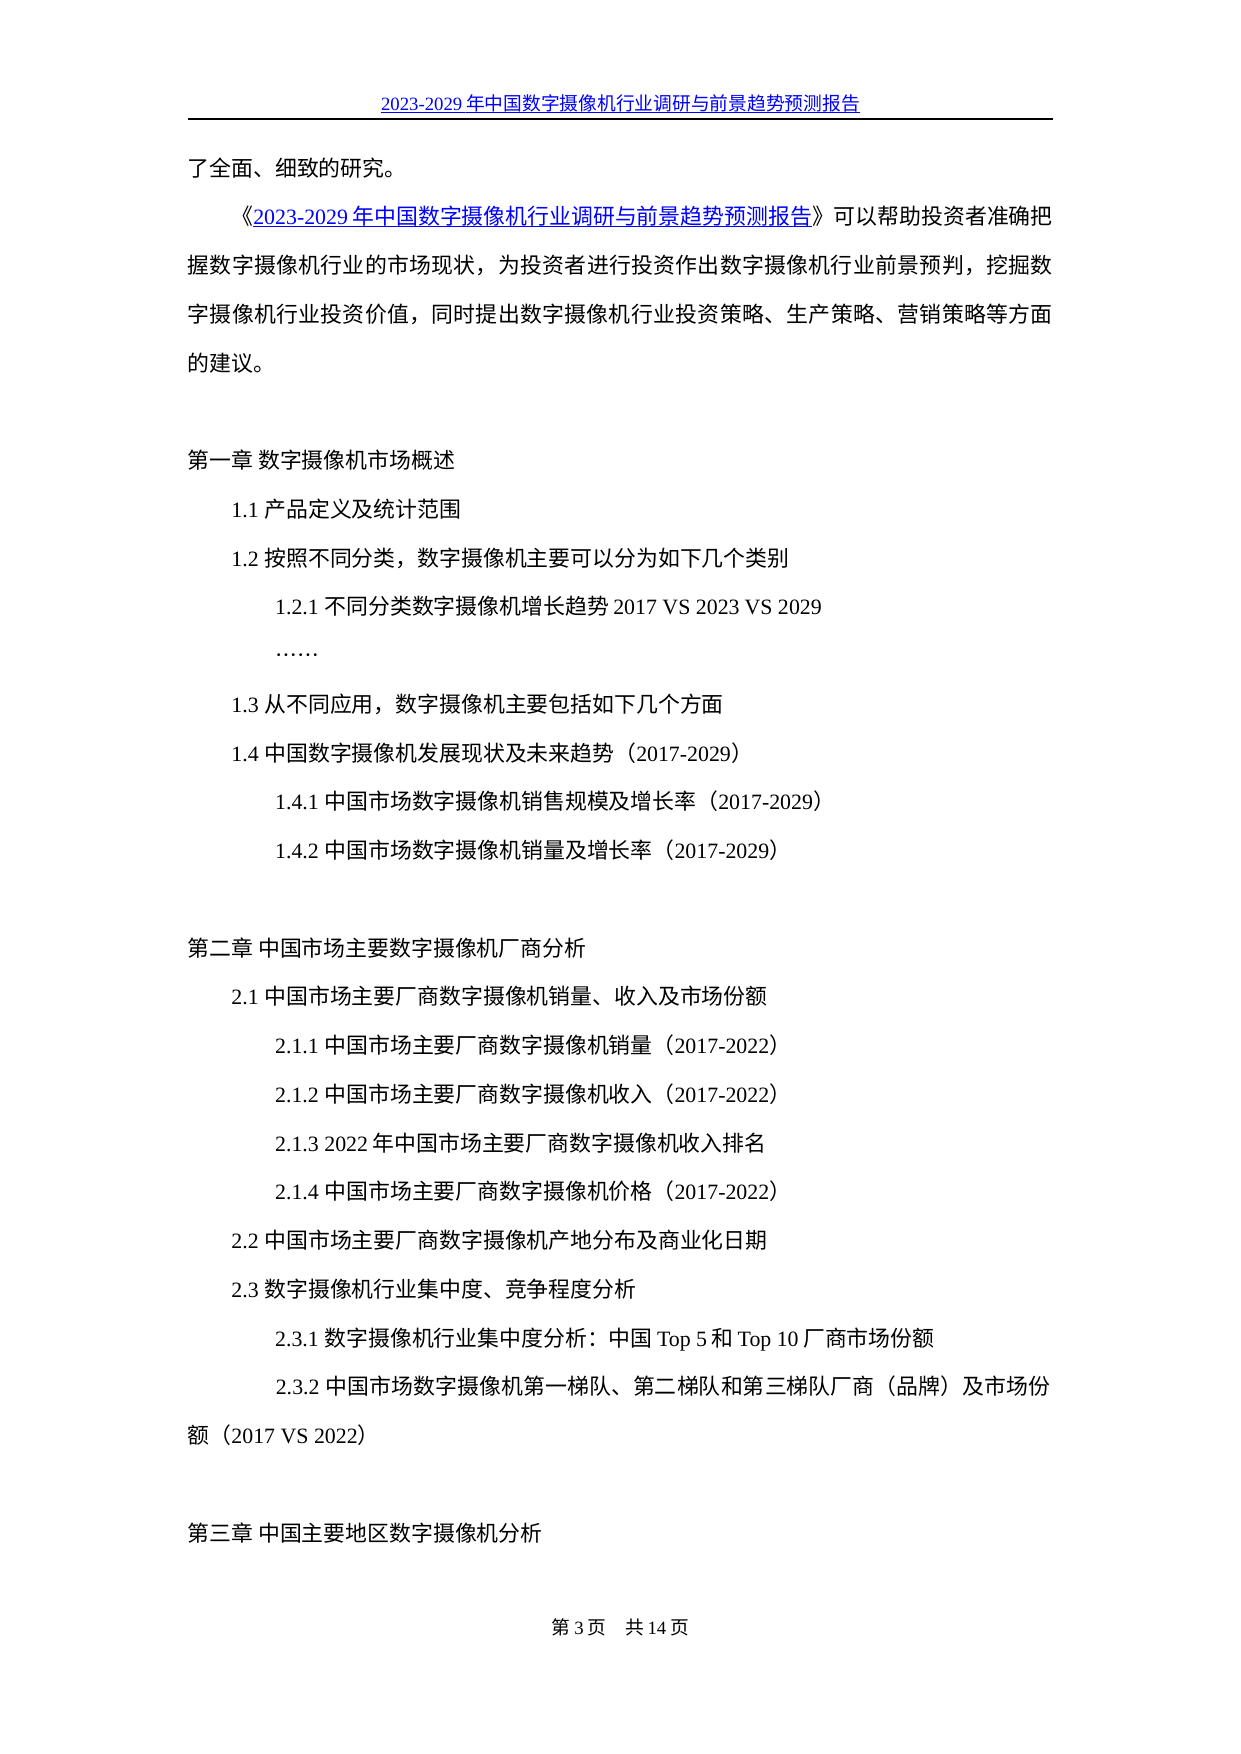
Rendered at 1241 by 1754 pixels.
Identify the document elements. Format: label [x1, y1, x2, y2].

text [187, 150, 1053, 1548]
